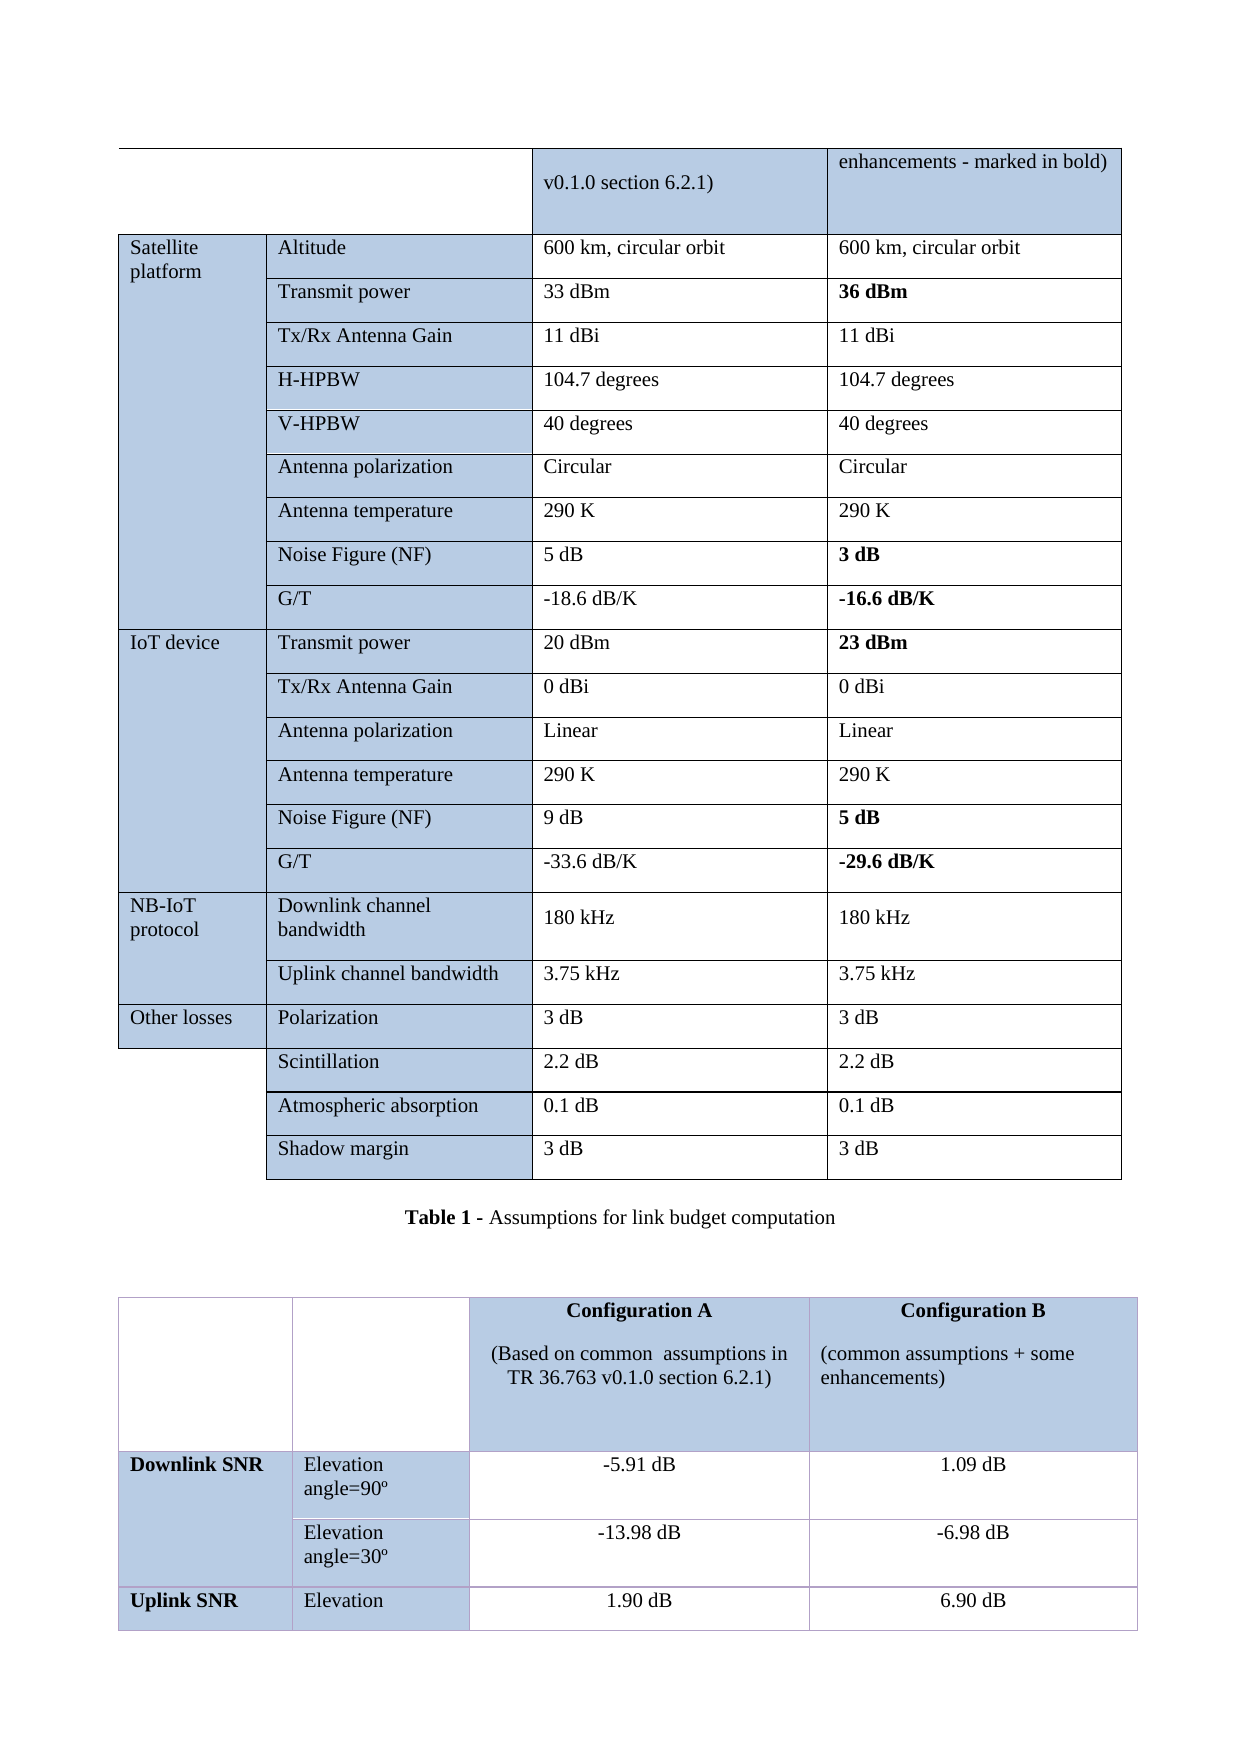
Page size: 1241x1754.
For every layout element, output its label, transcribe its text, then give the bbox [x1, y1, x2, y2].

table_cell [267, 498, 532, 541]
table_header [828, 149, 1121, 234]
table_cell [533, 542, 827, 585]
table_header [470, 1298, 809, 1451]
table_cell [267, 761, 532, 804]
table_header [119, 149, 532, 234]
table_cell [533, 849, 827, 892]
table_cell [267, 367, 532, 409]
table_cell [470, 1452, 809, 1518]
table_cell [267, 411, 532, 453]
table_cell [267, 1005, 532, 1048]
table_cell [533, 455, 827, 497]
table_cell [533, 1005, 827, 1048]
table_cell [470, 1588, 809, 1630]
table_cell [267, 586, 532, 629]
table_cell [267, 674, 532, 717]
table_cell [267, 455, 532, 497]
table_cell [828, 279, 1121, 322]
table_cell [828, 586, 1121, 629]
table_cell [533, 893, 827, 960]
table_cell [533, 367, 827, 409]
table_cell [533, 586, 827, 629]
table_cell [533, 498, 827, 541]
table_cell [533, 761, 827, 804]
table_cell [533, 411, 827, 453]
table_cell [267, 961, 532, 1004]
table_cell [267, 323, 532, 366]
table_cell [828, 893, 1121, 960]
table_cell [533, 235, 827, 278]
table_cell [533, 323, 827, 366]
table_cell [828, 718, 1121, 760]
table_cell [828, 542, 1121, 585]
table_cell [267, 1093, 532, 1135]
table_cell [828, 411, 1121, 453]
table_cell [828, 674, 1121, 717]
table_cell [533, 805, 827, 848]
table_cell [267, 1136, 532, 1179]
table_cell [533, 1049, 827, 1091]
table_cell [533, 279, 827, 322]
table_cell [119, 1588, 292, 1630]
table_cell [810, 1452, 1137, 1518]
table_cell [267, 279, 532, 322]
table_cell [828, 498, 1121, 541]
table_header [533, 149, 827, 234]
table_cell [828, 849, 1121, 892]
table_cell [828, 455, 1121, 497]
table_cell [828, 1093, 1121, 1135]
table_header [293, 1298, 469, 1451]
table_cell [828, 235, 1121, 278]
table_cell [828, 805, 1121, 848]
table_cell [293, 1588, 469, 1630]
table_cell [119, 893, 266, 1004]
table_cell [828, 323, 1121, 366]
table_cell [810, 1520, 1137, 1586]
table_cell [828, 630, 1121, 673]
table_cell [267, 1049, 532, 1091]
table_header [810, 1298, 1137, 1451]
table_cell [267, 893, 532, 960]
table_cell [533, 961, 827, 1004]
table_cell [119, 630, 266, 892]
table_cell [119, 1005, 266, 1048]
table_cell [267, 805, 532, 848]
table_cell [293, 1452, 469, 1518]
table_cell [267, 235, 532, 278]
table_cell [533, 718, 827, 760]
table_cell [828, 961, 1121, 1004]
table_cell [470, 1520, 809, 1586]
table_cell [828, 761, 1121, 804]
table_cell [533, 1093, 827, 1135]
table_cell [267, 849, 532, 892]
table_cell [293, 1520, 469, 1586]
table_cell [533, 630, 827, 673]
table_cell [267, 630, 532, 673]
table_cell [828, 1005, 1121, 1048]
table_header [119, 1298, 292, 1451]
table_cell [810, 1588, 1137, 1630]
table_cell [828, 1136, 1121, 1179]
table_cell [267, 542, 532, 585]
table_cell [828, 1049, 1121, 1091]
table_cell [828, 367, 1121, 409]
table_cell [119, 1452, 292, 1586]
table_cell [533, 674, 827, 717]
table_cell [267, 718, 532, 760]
text Table 1 - Assumptions for link budget computation [118, 1205, 1122, 1229]
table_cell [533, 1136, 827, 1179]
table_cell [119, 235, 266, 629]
